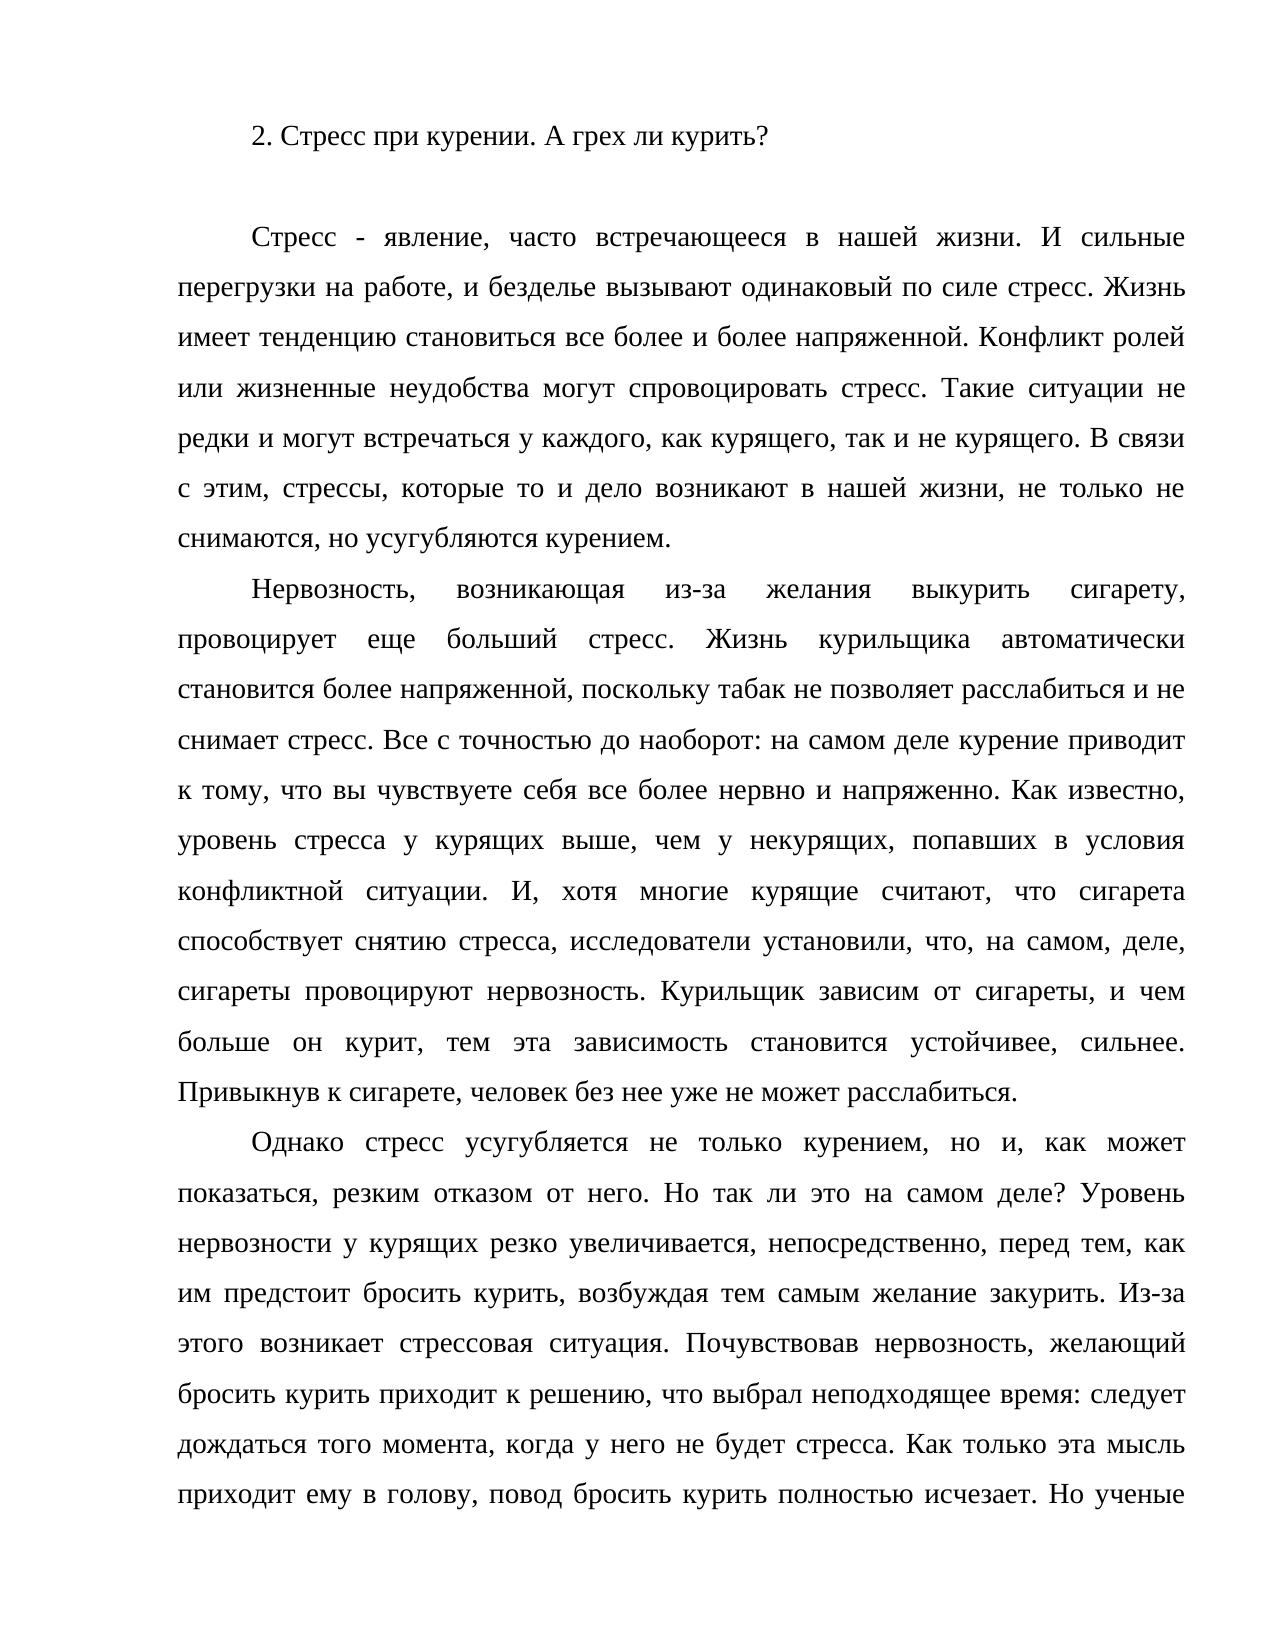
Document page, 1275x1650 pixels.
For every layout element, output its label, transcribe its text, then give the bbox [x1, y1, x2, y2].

text 2. Стресс при курении. А грех ли курить? [177, 118, 1186, 152]
text Стресс - явление, часто встречающееся в нашей жизни. И сильные перегрузки на работе, и безделье вызывают одинаковый по силе стресс. Жизнь имеет тенденцию становиться все более и более напряженной. Конфликт ролей или жизненные неудобства могут спровоцировать стресс. Такие ситуации не редки и могут встречаться у каждого, как курящего, так и не курящего. В связи с этим, стрессы, которые то и дело возникают в нашей жизни, не только не снимаются, но усугубляются курением. [177, 219, 1186, 554]
text Нервозность, возникающая из-за желания выкурить сигарету, провоцирует еще больший стресс. Жизнь курильщика автоматически становится более напряженной, поскольку табак не позволяет расслабиться и не снимает стресс. Все с точностью до наоборот: на самом деле курение приводит к тому, что вы чувствуете себя все более нервно и напряженно. Как известно, уровень стресса у курящих выше, чем у некурящих, попавших в условия конфликтной ситуации. И, хотя многие курящие считают, что сигарета способствует снятию стресса, исследователи установили, что, на самом, деле, сигареты провоцируют нервозность. Курильщик зависим от сигареты, и чем больше он курит, тем эта зависимость становится устойчивее, сильнее. Привыкнув к сигарете, человек без нее уже не может расслабиться. [177, 571, 1186, 1108]
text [177, 1124, 1186, 1510]
